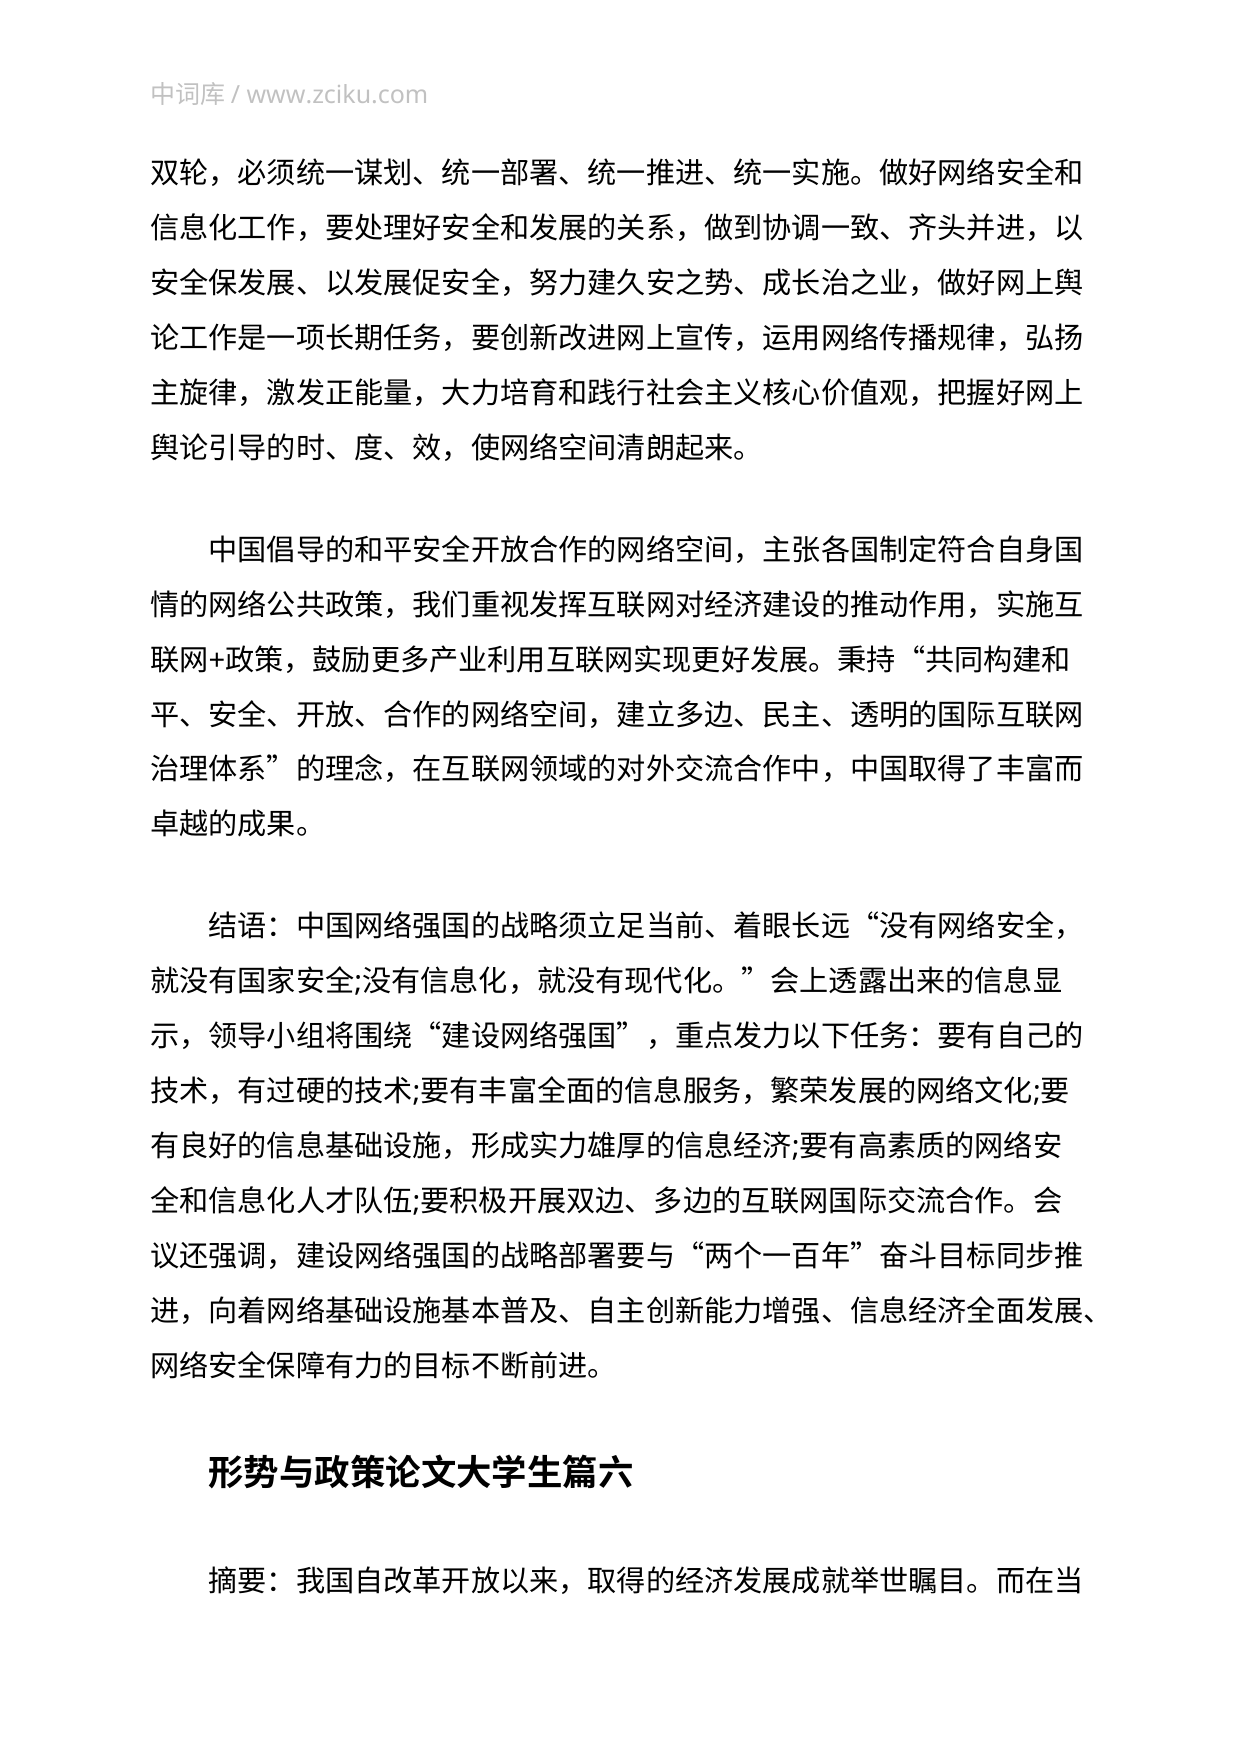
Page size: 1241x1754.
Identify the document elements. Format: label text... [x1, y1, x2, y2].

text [150, 150, 1090, 467]
text 结语：中国网络强国的战略须立足当前、着眼长远“没有网络安全，就没有国家安全;没有信息化，就没有现代化。”会上透露出来的信息显示，领导小组将围绕“建设网络强国”，重点发力以下任务：要有自己的技术，有过硬的技术;要有丰富全面的信息服务，繁荣发展的网络文化;要有良好的信息基础设施，形成实力雄厚的信息经济;要有高素质的网络安全和信息化人才队伍;要积极开展双边、多边的互联网国际交流合作。会议还强调，建设网络强国的战略部署要与“两个一百年”奋斗目标同步推进，向着网络基础设施基本普及、自主创新能力增强、信息经济全面发展、网络安全保障有力的目标不断前进。 [150, 903, 1090, 1384]
text 中国倡导的和平安全开放合作的网络空间，主张各国制定符合自身国情的网络公共政策，我们重视发挥互联网对经济建设的推动作用，实施互联网+政策，鼓励更多产业利用互联网实现更好发展。秉持“共同构建和平、安全、开放、合作的网络空间，建立多边、民主、透明的国际互联网治理体系”的理念，在互联网领域的对外交流合作中，中国取得了丰富而卓越的成果。 [150, 526, 1090, 843]
text 形势与政策论文大学生篇六 [150, 1444, 1090, 1495]
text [150, 1557, 1090, 1600]
